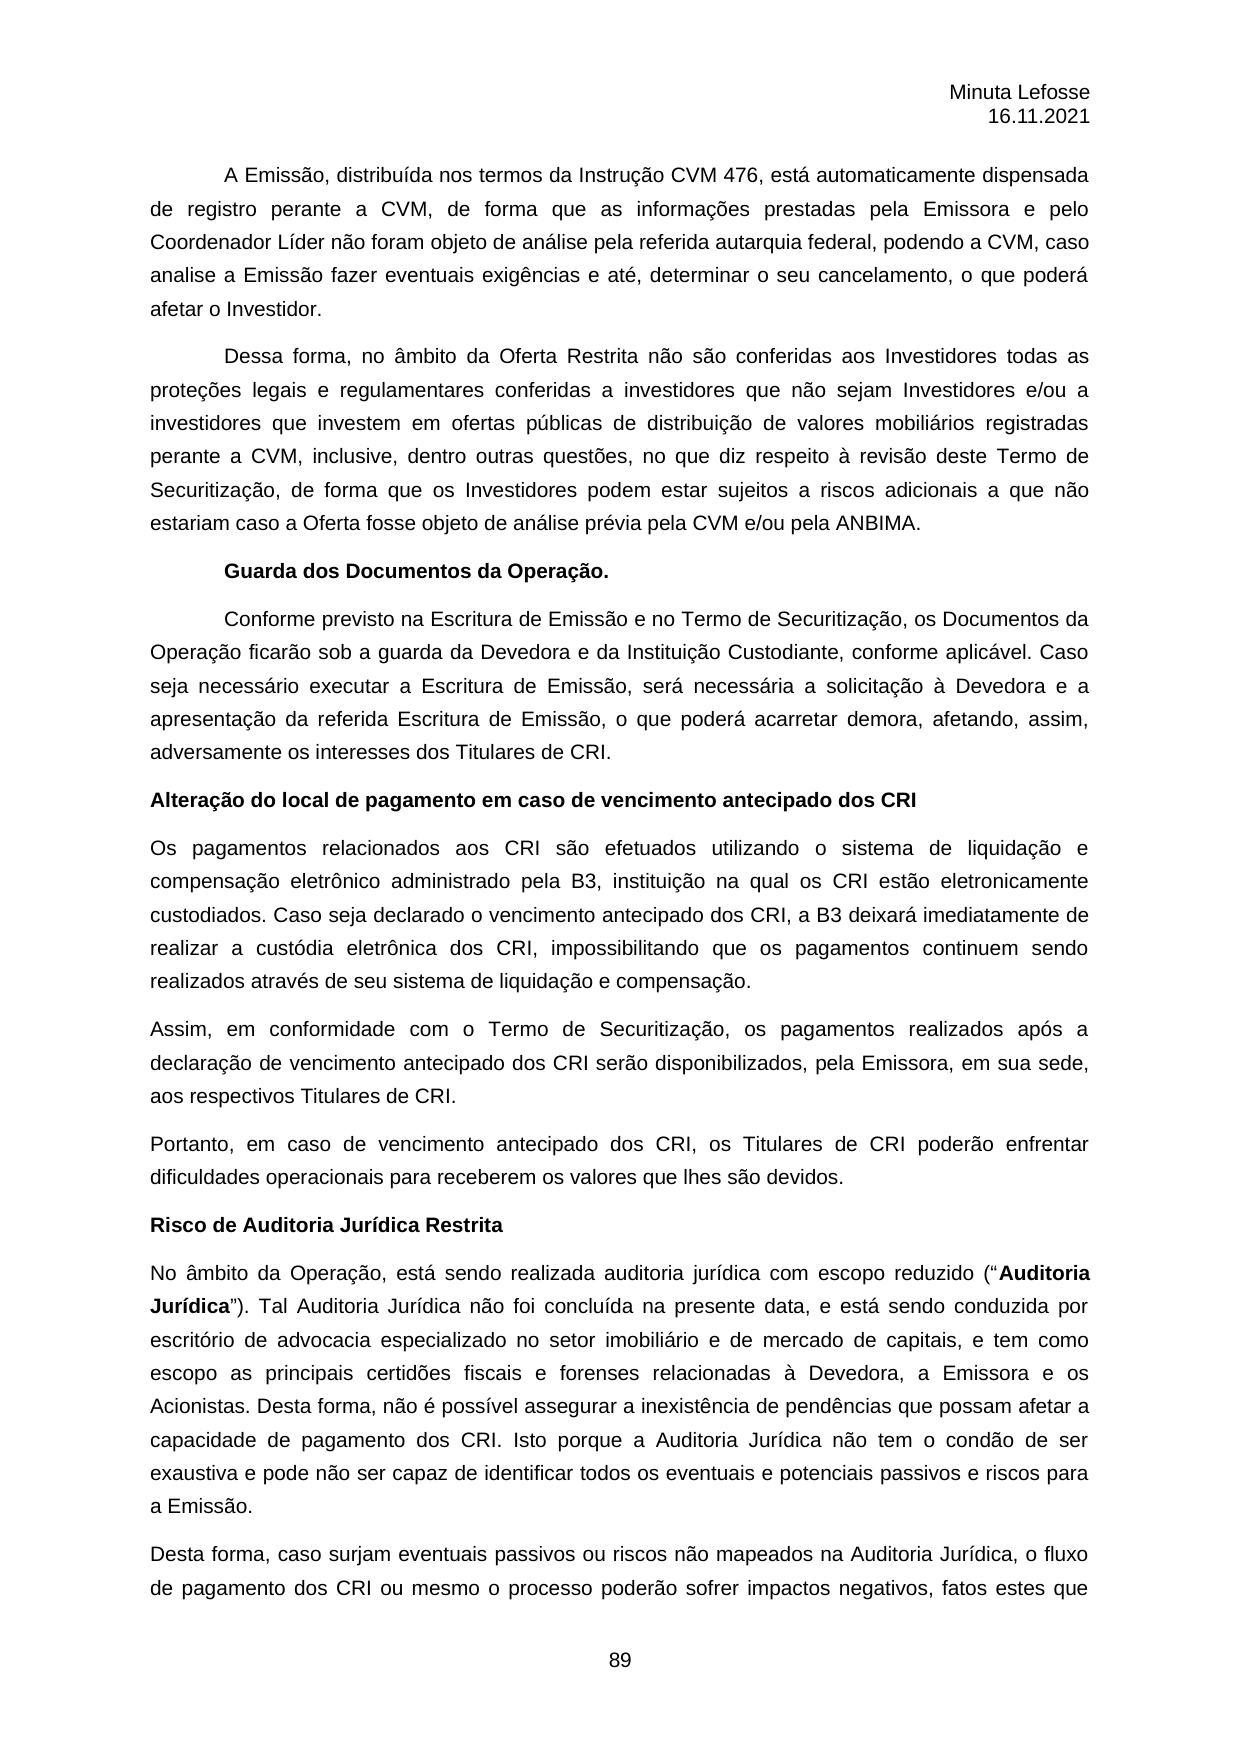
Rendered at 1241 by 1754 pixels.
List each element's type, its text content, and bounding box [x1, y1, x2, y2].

text Assim, em conformidade com o Termo de Securitização, os pagamentos realizados após a declaração de vencimento antecipado dos CRI serão disponibilizados, pela Emissora, em sua sede, aos respectivos Titulares de CRI. [150, 1010, 1090, 1110]
text Alteração do local de pagamento em caso de vencimento antecipado dos CRI [150, 781, 1090, 814]
list A Emissão, distribuída nos termos da Instrução CVM 476, está automaticamente dispensada de registro perante a CVM, de forma que as informações prestadas pela Emissora e pelo Coordenador Líder não foram objeto de análise pela referida autarquia federal, podendo a CVM, caso analise a Emissão fazer eventuais exigências e até, determinar o seu cancelamento, o que poderá afetar o Investidor. [150, 156, 1090, 323]
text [150, 1535, 1090, 1602]
text Portanto, em caso de vencimento antecipado dos CRI, os Titulares de CRI poderão enfrentar dificuldades operacionais para receberem os valores que lhes são devidos. [150, 1125, 1090, 1191]
text Os pagamentos relacionados aos CRI são efetuados utilizando o sistema de liquidação e compensação eletrônico administrado pela B3, instituição na qual os CRI estão eletronicamente custodiados. Caso seja declarado o vencimento antecipado dos CRI, a B3 deixará imediatamente de realizar a custódia eletrônica dos CRI, impossibilitando que os pagamentos continuem sendo realizados através de seu sistema de liquidação e compensação. [150, 829, 1090, 996]
text Risco de Auditoria Jurídica Restrita [150, 1206, 1090, 1239]
list Guarda dos Documentos da Operação. [150, 552, 1090, 585]
list Dessa forma, no âmbito da Oferta Restrita não são conferidas aos Investidores todas as proteções legais e regulamentares conferidas a investidores que não sejam Investidores e/ou a investidores que investem em ofertas públicas de distribuição de valores mobiliários registradas perante a CVM, inclusive, dentro outras questões, no que diz respeito à revisão deste Termo de Securitização, de forma que os Investidores podem estar sujeitos a riscos adicionais a que não estariam caso a Oferta fosse objeto de análise prévia pela CVM e/ou pela ANBIMA. [150, 337, 1090, 537]
list Conforme previsto na Escritura de Emissão e no Termo de Securitização, os Documentos da Operação ficarão sob a guarda da Devedora e da Instituição Custodiante, conforme aplicável. Caso seja necessário executar a Escritura de Emissão, será necessária a solicitação à Devedora e a apresentação da referida Escritura de Emissão, o que poderá acarretar demora, afetando, assim, adversamente os interesses dos Titulares de CRI. [150, 600, 1090, 766]
text No âmbito da Operação, está sendo realizada auditoria jurídica com escopo reduzido (“Auditoria Jurídica”). Tal Auditoria Jurídica não foi concluída na presente data, e está sendo conduzida por escritório de advocacia especializado no setor imobiliário e de mercado de capitais, e tem como escopo as principais certidões fiscais e forenses relacionadas à Devedora, a Emissora e os Acionistas. Desta forma, não é possível assegurar a inexistência de pendências que possam afetar a capacidade de pagamento dos CRI. Isto porque a Auditoria Jurídica não tem o condão de ser exaustiva e pode não ser capaz de identificar todos os eventuais e potenciais passivos e riscos para a Emissão. [150, 1254, 1090, 1521]
